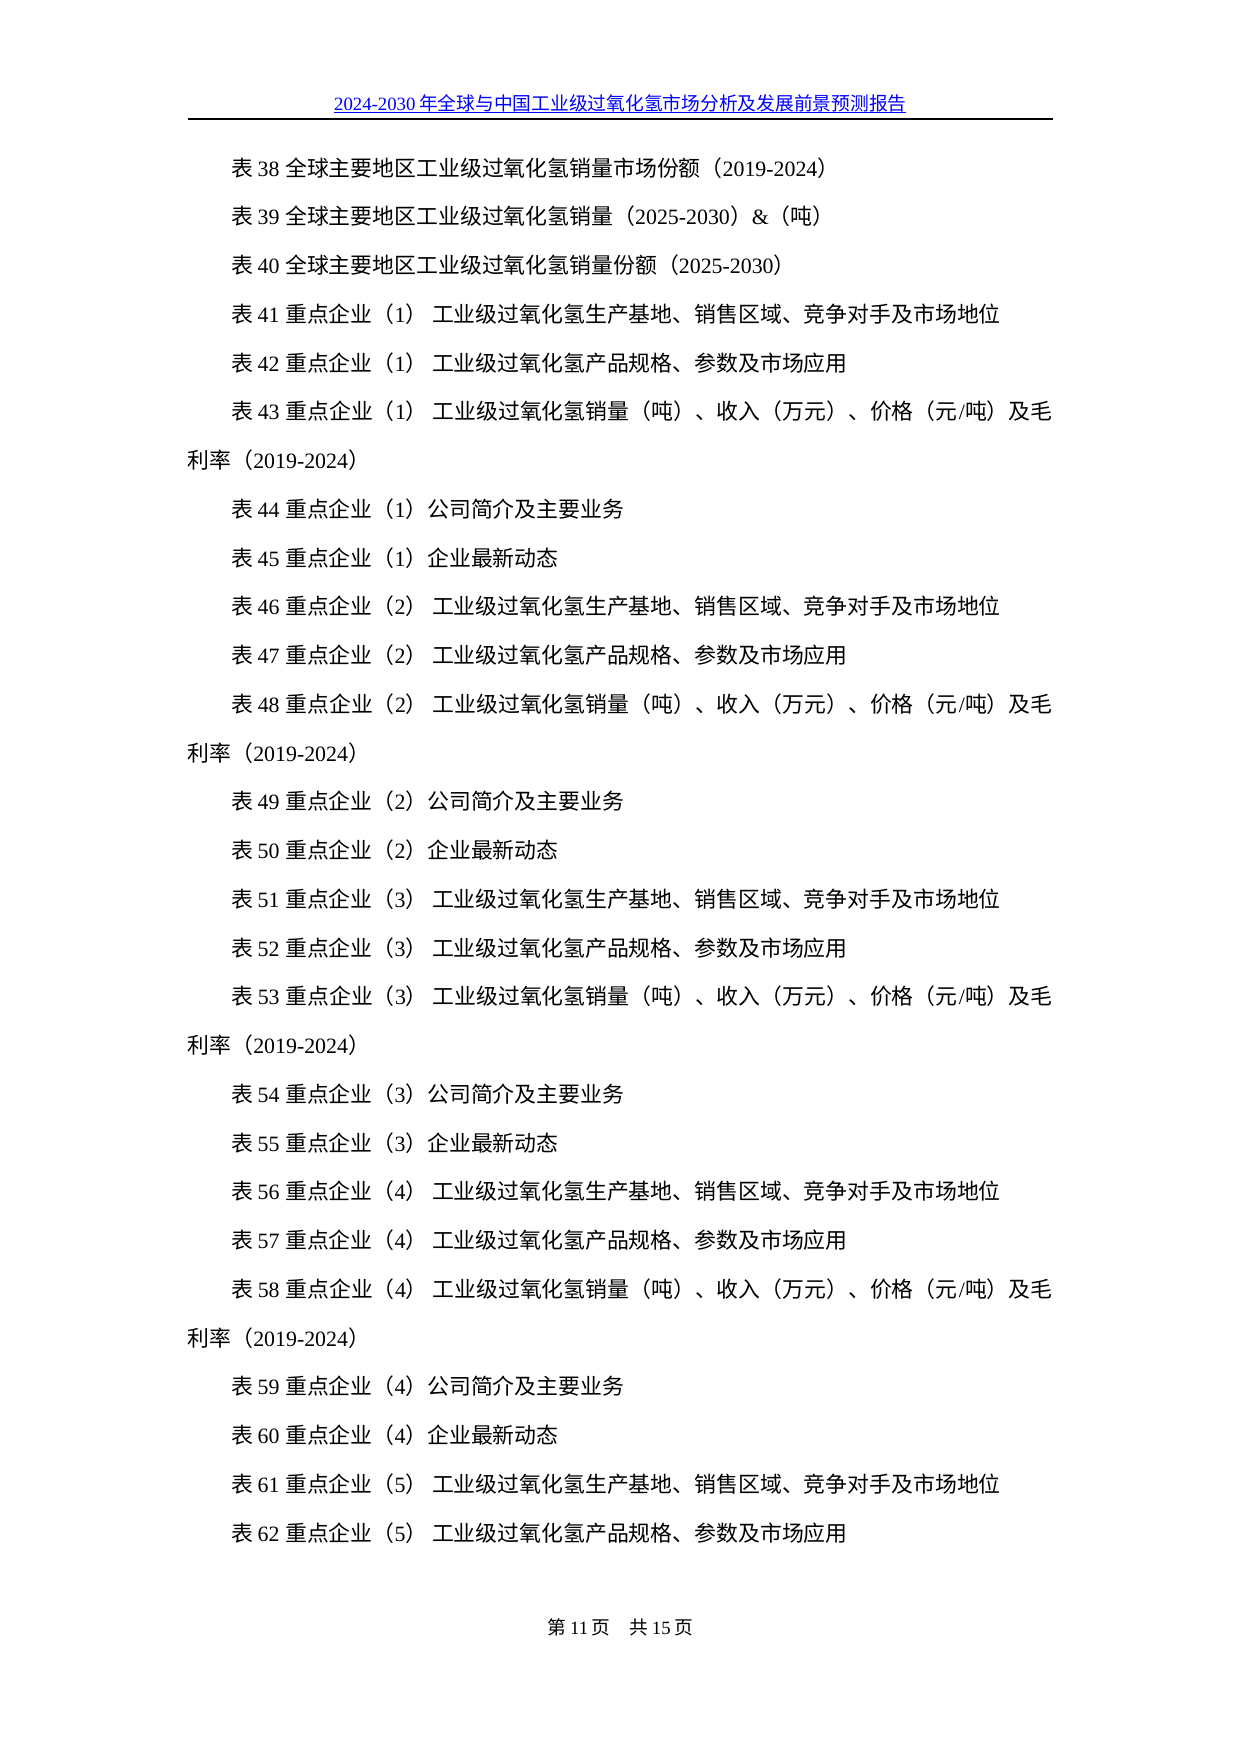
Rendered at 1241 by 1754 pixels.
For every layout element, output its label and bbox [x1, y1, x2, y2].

text [187, 150, 1053, 1548]
